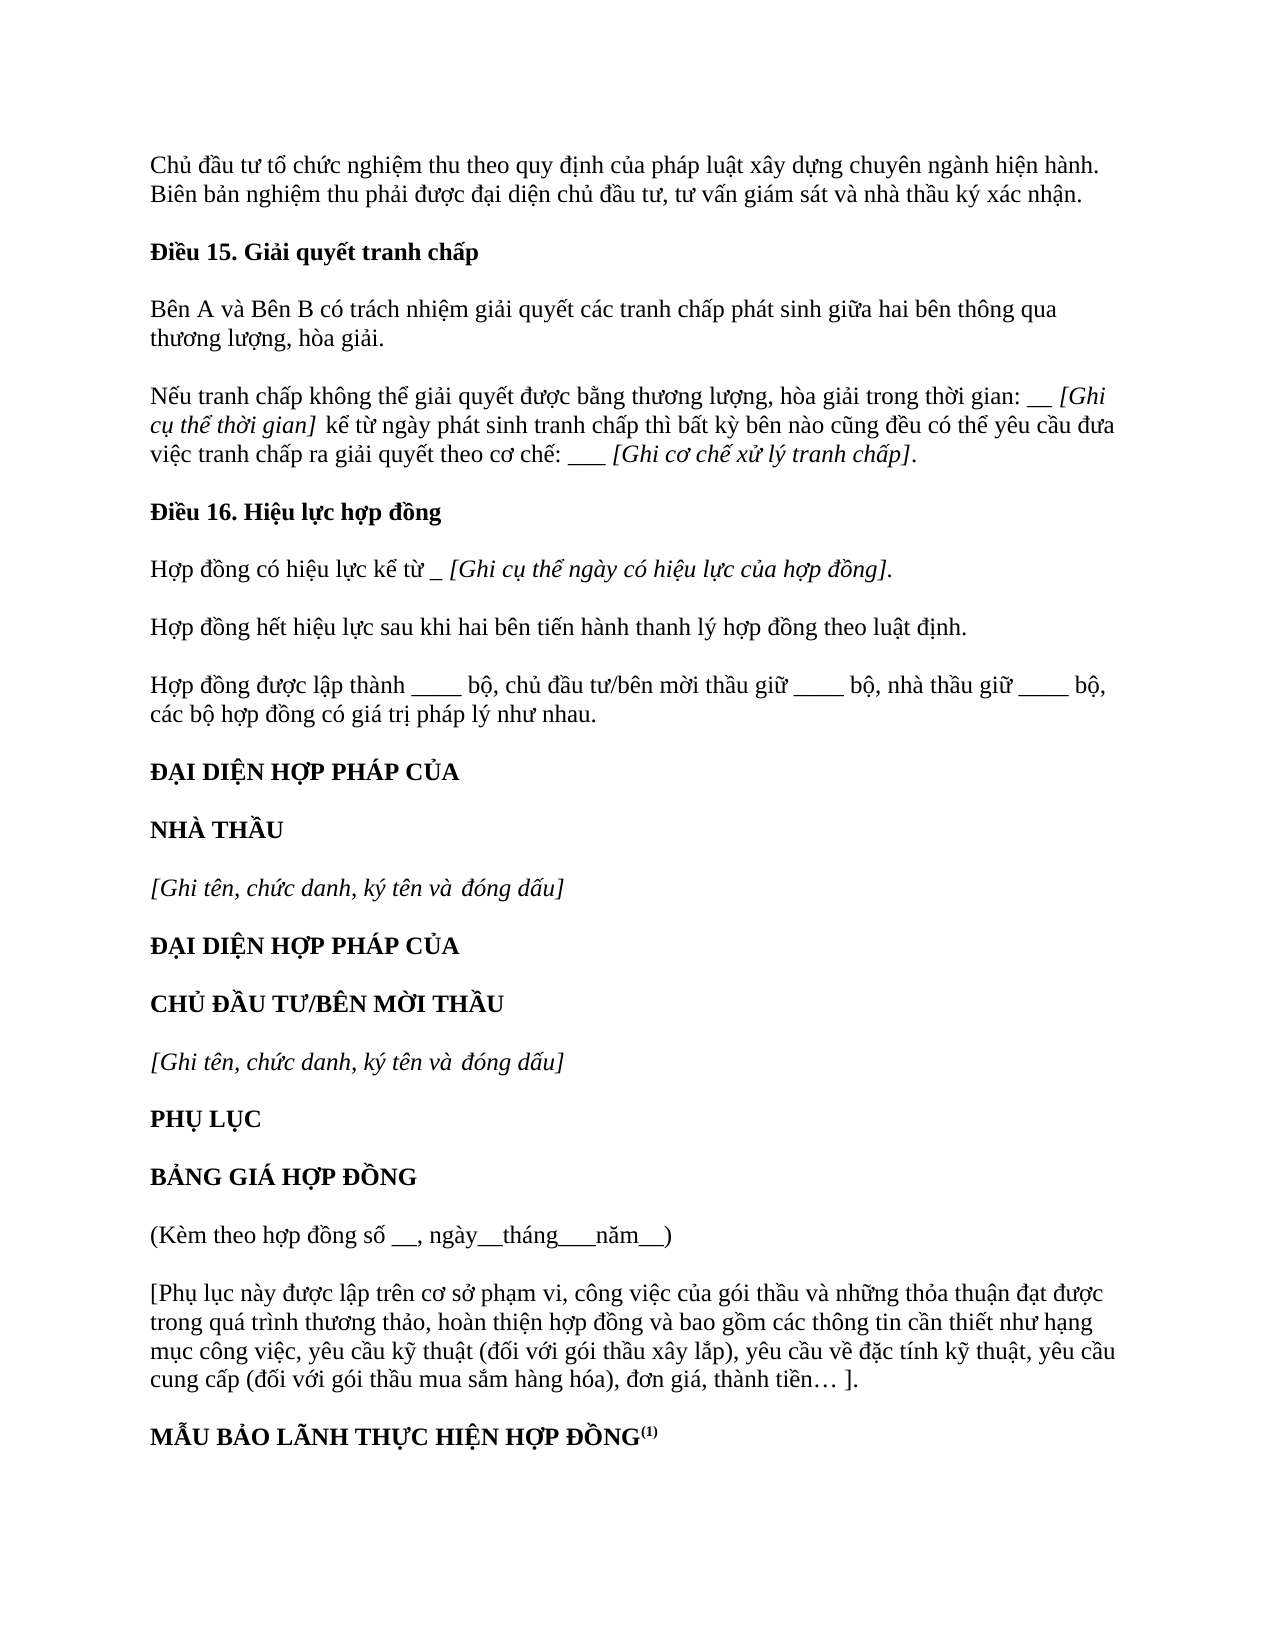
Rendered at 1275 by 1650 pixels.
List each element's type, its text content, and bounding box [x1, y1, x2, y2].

text [Ghi tên, chức danh, ký tên và đóng dấu] [150, 1047, 1125, 1075]
text Hợp đồng có hiệu lực kể từ _ [Ghi cụ thể ngày có hiệu lực của hợp đồng]. [150, 554, 1125, 583]
text CHỦ ĐẦU TƯ/BÊN MỜI THẦU [150, 989, 1125, 1017]
text Điều 16. Hiệu lực hợp đồng [150, 497, 1125, 525]
text ĐẠI DIỆN HỢP PHÁP CỦA [150, 757, 1125, 786]
text NHÀ THẦU [150, 815, 1125, 844]
text PHỤ LỤC [150, 1104, 1125, 1133]
text Hợp đồng được lập thành ____ bộ, chủ đầu tư/bên mời thầu giữ ____ bộ, nhà thầu giữ ____ bộ, các bộ hợp đồng có giá trị pháp lý như nhau. [150, 670, 1125, 728]
text Hợp đồng hết hiệu lực sau khi hai bên tiến hành thanh lý hợp đồng theo luật định. [150, 612, 1125, 641]
text Điều 15. Giải quyết tranh chấp [150, 237, 1125, 265]
text Bên A và Bên B có trách nhiệm giải quyết các tranh chấp phát sinh giữa hai bên thông qua thương lượng, hòa giải. [150, 294, 1125, 352]
text Nếu tranh chấp không thể giải quyết được bằng thương lượng, hòa giải trong thời gian: __ [Ghi cụ thể thời gian] kể từ ngày phát sinh tranh chấp thì bất kỳ bên nào cũng đều có thể yêu cầu đưa việc tranh chấp ra giải quyết theo cơ chế: ___ [Ghi cơ chế xử lý tranh chấp]. [150, 381, 1125, 467]
text (Kèm theo hợp đồng số __, ngày__tháng___năm__) [150, 1220, 1125, 1249]
text Chủ đầu tư tổ chức nghiệm thu theo quy định của pháp luật xây dựng chuyên ngành hiện hành. Biên bản nghiệm thu phải được đại diện chủ đầu tư, tư vấn giám sát và nhà thầu ký xác nhận. [150, 150, 1125, 207]
text [Ghi tên, chức danh, ký tên và đóng dấu] [150, 873, 1125, 902]
text BẢNG GIÁ HỢP ĐỒNG [150, 1162, 1125, 1191]
text [Phụ lục này được lập trên cơ sở phạm vi, công việc của gói thầu và những thỏa thuận đạt được trong quá trình thương thảo, hoàn thiện hợp đồng và bao gồm các thông tin cần thiết như hạng mục công việc, yêu cầu kỹ thuật (đối với gói thầu xây lắp), yêu cầu về đặc tính kỹ thuật, yêu cầu cung cấp (đối với gói thầu mua sắm hàng hóa), đơn giá, thành tiền… ]. [150, 1278, 1125, 1393]
text MẪU BẢO LÃNH THỰC HIỆN HỢP ĐỒNG(1) [150, 1422, 1125, 1451]
text ĐẠI DIỆN HỢP PHÁP CỦA [150, 931, 1125, 959]
